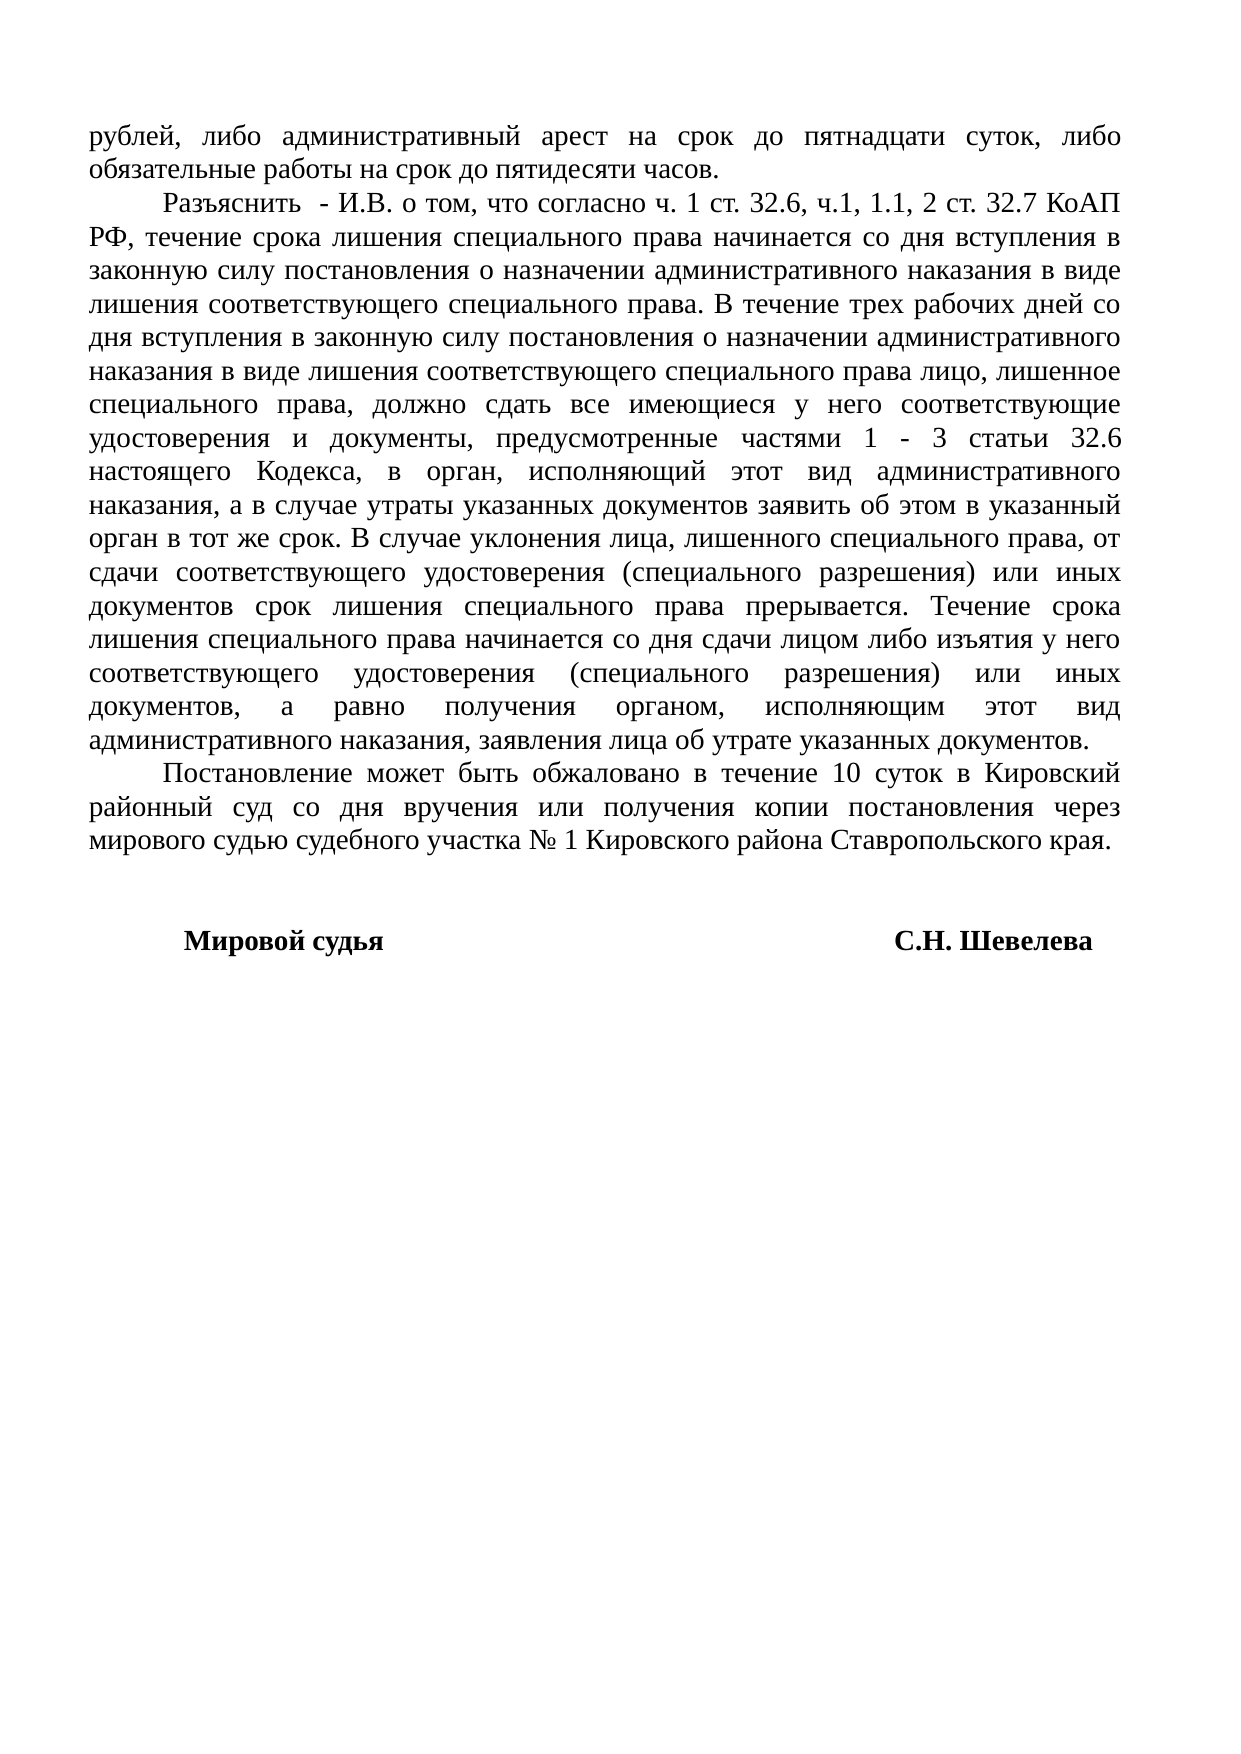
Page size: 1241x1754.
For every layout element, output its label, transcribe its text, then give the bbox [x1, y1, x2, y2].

text Разъяснить - И.В. о том, что согласно ч. 1 ст. 32.6, ч.1, 1.1, 2 ст. 32.7 КоАП РФ, течение срока лишения специального права начинается со дня вступления в законную силу постановления о назначении административного наказания в виде лишения соответствующего специального права. В течение трех рабочих дней со дня вступления в законную силу постановления о назначении административного наказания в виде лишения соответствующего специального права лицо, лишенное специального права, должно сдать все имеющиеся у него соответствующие удостоверения и документы, предусмотренные частями 1 - 3 статьи 32.6 настоящего Кодекса, в орган, исполняющий этот вид административного наказания, а в случае утраты указанных документов заявить об этом в указанный орган в тот же срок. В случае уклонения лица, лишенного специального права, от сдачи соответствующего удостоверения (специального разрешения) или иных документов срок лишения специального права прерывается. Течение срока лишения специального права начинается со дня сдачи лицом либо изъятия у него соответствующего удостоверения (специального разрешения) или иных документов, а равно получения органом, исполняющим этот вид административного наказания, заявления лица об утрате указанных документов. [88, 185, 1122, 755]
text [88, 118, 1122, 185]
text Постановление может быть обжаловано в течение 10 суток в Кировский районный суд со дня вручения или получения копии постановления через мирового судью судебного участка № 1 Кировского района Ставропольского края. [88, 755, 1122, 856]
text Мировой судья С.Н. Шевелева [118, 923, 1122, 957]
